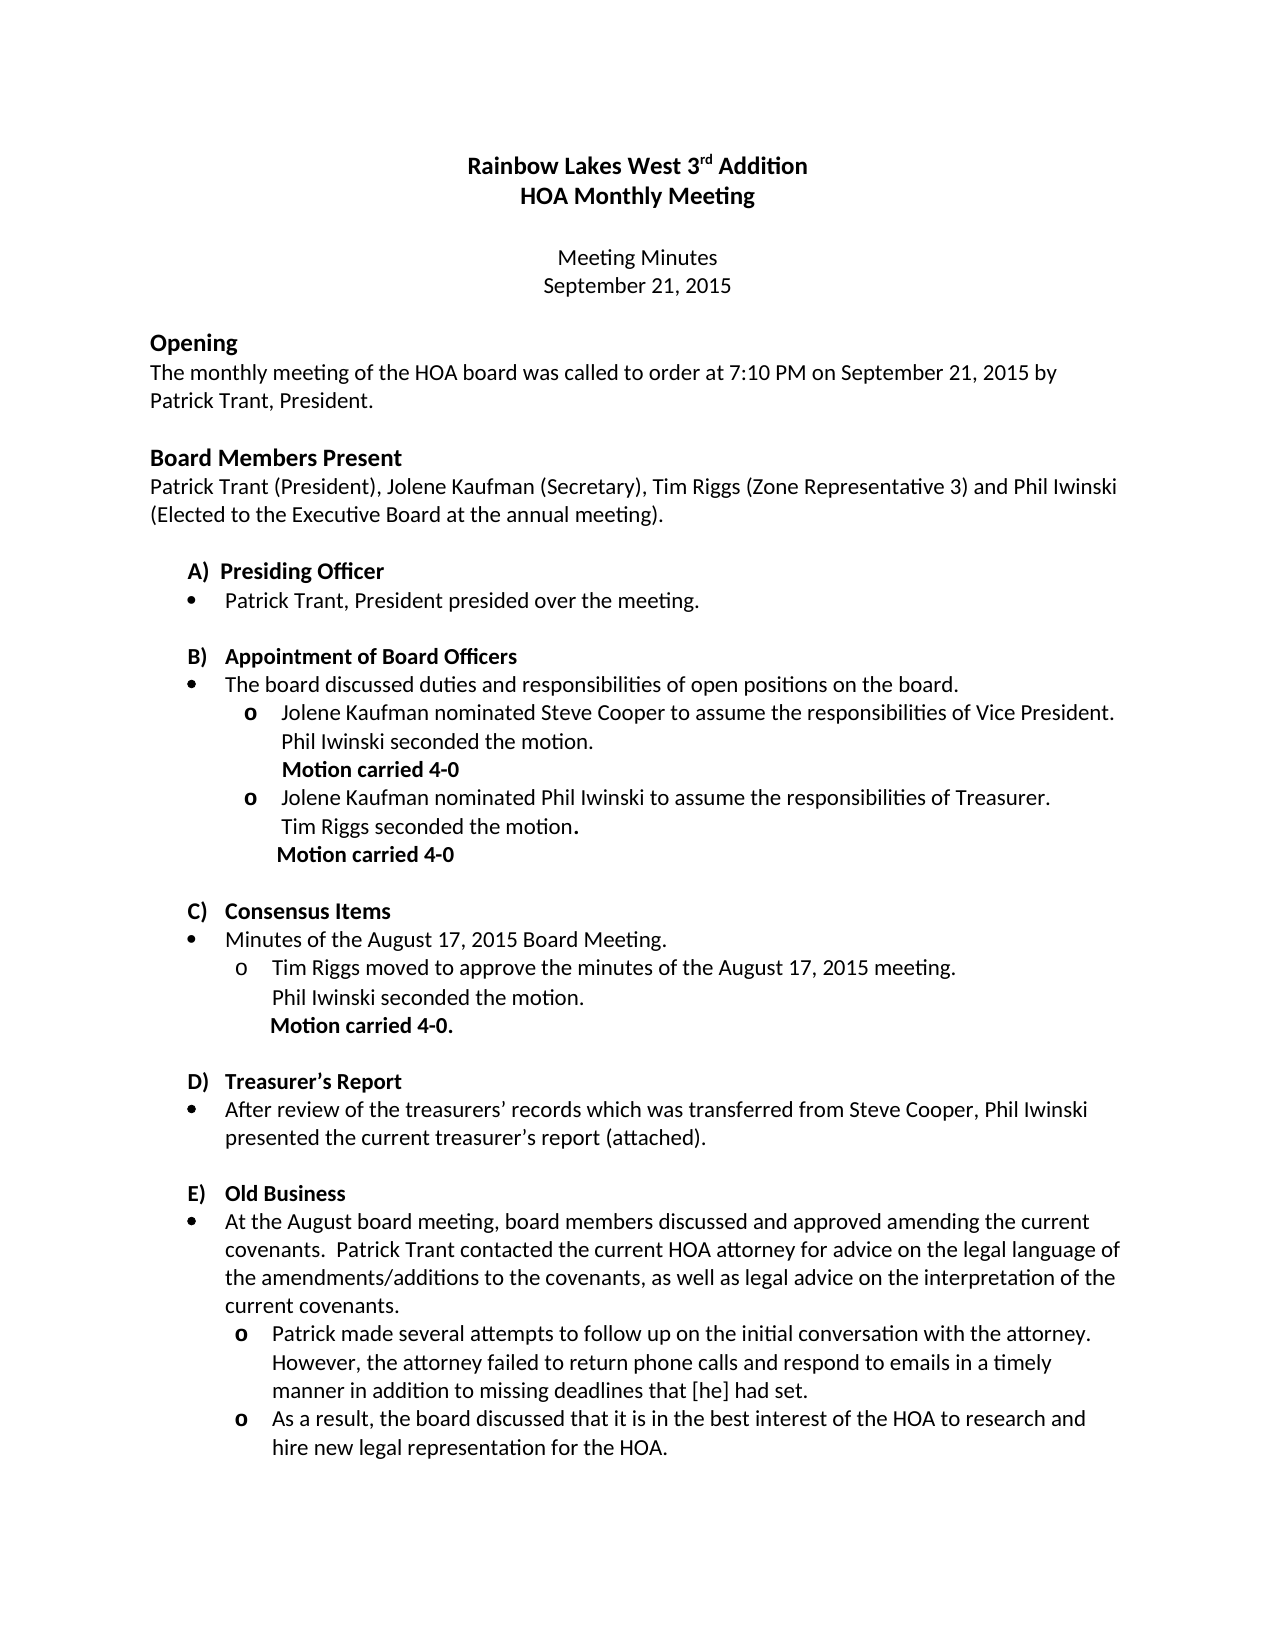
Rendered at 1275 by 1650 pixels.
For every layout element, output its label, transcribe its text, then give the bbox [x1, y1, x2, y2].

text A) Presiding Officer [187, 556, 1125, 586]
list Consensus Items [187, 896, 1125, 926]
text Motion carried 4-0. [187, 1011, 1125, 1039]
text Phil Iwinski seconded the motion. [272, 983, 1125, 1011]
list Minutes of the August 17, 2015 Board Meeting. [187, 926, 1125, 953]
list Patrick made several attempts to follow up on the initial conversation with the attorney. However, the attorney failed to return phone calls and respond to emails in a timely manner in addition to missing deadlines that [he] had set. [234, 1319, 1125, 1404]
text HOA Monthly Meeting [150, 181, 1125, 211]
text Motion carried 4-0 [225, 755, 1125, 783]
list As a result, the board discussed that it is in the best interest of the HOA to research and hire new legal representation for the HOA. [234, 1404, 1125, 1461]
list Old Business [187, 1179, 1125, 1207]
text September 21, 2015 [150, 271, 1125, 299]
list Jolene Kaufman nominated Steve Cooper to assume the responsibilities of Vice President. Phil Iwinski seconded the motion. [244, 698, 1125, 755]
text Patrick Trant (President), Jolene Kaufman (Secretary), Tim Riggs (Zone Representative 3) and Phil Iwinski (Elected to the Executive Board at the annual meeting). [150, 472, 1125, 528]
text Board Members Present [150, 442, 1125, 472]
text The monthly meeting of the HOA board was called to order at 7:10 PM on September 21, 2015 by Patrick Trant, President. [150, 358, 1125, 414]
list After review of the treasurers’ records which was transferred from Steve Cooper, Phil Iwinski presented the current treasurer’s report (attached). [187, 1095, 1125, 1151]
text Meeting Minutes [150, 243, 1125, 271]
text Opening [150, 327, 1125, 358]
list Tim Riggs moved to approve the minutes of the August 17, 2015 meeting. [234, 953, 1125, 983]
list At the August board meeting, board members discussed and approved amending the current covenants. Patrick Trant contacted the current HOA attorney for advice on the legal language of the amendments/additions to the covenants, as well as legal advice on the interpretation of the current covenants. [187, 1207, 1125, 1319]
list Treasurer’s Report [187, 1067, 1125, 1095]
list Appointment of Board Officers [187, 642, 1125, 670]
list Patrick Trant, President presided over the meeting. [187, 586, 1125, 614]
list The board discussed duties and responsibilities of open positions on the board. [187, 670, 1125, 698]
list Jolene Kaufman nominated Phil Iwinski to assume the responsibilities of Treasurer. [244, 783, 1125, 812]
text Tim Riggs seconded the motion. [281, 812, 1125, 840]
text Motion carried 4-0 [187, 840, 1125, 868]
text Rainbow Lakes West 3rd Addition [150, 150, 1125, 181]
